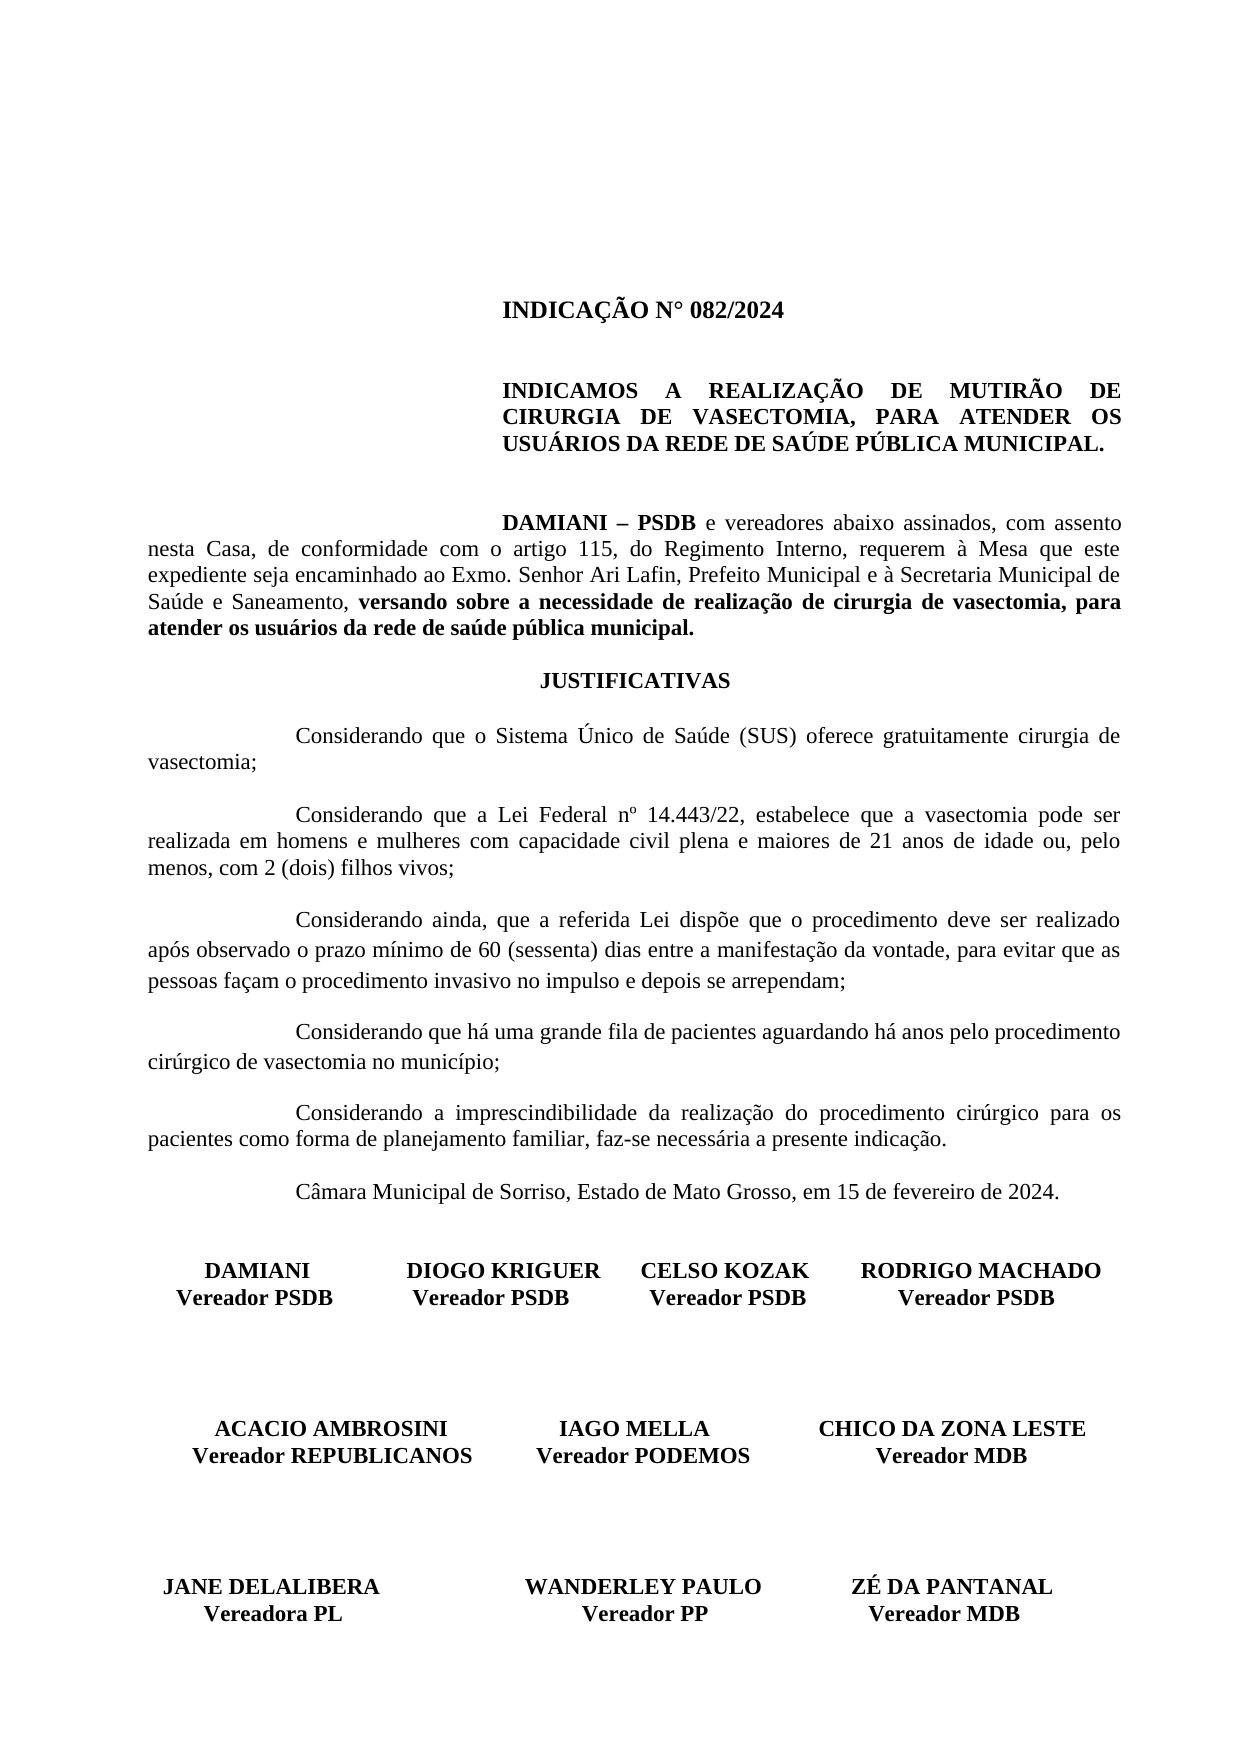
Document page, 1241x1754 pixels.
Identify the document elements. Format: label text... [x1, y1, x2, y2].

table_header ZÉ DA PANTANAL Vereador MDB [823, 1574, 1136, 1626]
text Considerando que o Sistema Único de Saúde (SUS) oferece gratuitamente cirurgia de vasectomia; [148, 722, 1122, 774]
text Considerando que há uma grande fila de pacientes aguardando há anos pelo procedimento cirúrgico de vasectomia no município; [148, 1018, 1122, 1074]
text Considerando a imprescindibilidade da realização do procedimento cirúrgico para os pacientes como forma de planejamento familiar, faz-se necessária a presente indicação. [148, 1099, 1122, 1152]
table_header JANE DELALIBERA Vereadora PL [129, 1574, 513, 1626]
text Considerando ainda, que a referida Lei dispõe que o procedimento deve ser realizado após observado o prazo mínimo de 60 (sessenta) dias entre a manifestação da vontade, para evitar que as pessoas façam o procedimento invasivo no impulso e depois se arrependam; [148, 906, 1122, 993]
text Câmara Municipal de Sorriso, Estado de Mato Grosso, em 15 de fevereiro de 2024. [148, 1178, 1122, 1204]
table_cell CHICO DA ZONA LESTE Vereador MDB [807, 1415, 1105, 1494]
text Considerando que a Lei Federal nº 14.443/22, estabelece que a vasectomia pode ser realizada em homens e mulheres com capacidade civil plena e maiores de 21 anos de idade ou, pelo menos, com 2 (dois) filhos vivos; [148, 801, 1122, 880]
text DAMIANI – PSDB e vereadores abaixo assinados, com assento nesta Casa, de conformidade com o artigo 115, do Regimento Interno, requerem à Mesa que este expediente seja encaminhado ao Exmo. Senhor Ari Lafin, Prefeito Municipal e à Secretaria Municipal de Saúde e Saneamento, versando sobre a necessidade de realização de cirurgia de vasectomia, para atender os usuários da rede de saúde pública municipal. [148, 509, 1122, 640]
text JUSTIFICATIVAS [148, 667, 1122, 693]
table_cell ACACIO AMBROSINI Vereador REPUBLICANOS [129, 1415, 513, 1494]
text INDICAMOS A REALIZAÇÃO DE MUTIRÃO DE CIRURGIA DE VASECTOMIA, PARA ATENDER OS USUÁRIOS DA REDE DE SAÚDE PÚBLICA MUNICIPAL. [502, 377, 1122, 456]
text INDICAÇÃO N° 082/2024 [502, 295, 1122, 324]
table_header WANDERLEY PAULO Vereador PP [513, 1574, 822, 1626]
table_cell IAGO MELLA Vereador PODEMOS [513, 1415, 807, 1494]
table_header DAMIANI Vereador PSDB [159, 1257, 395, 1415]
table_header DIOGO KRIGUER CELSO KOZAK RODRIGO MACHADO Vereador PSDB Vereador PSDB Vereador PSDB [395, 1257, 1156, 1415]
